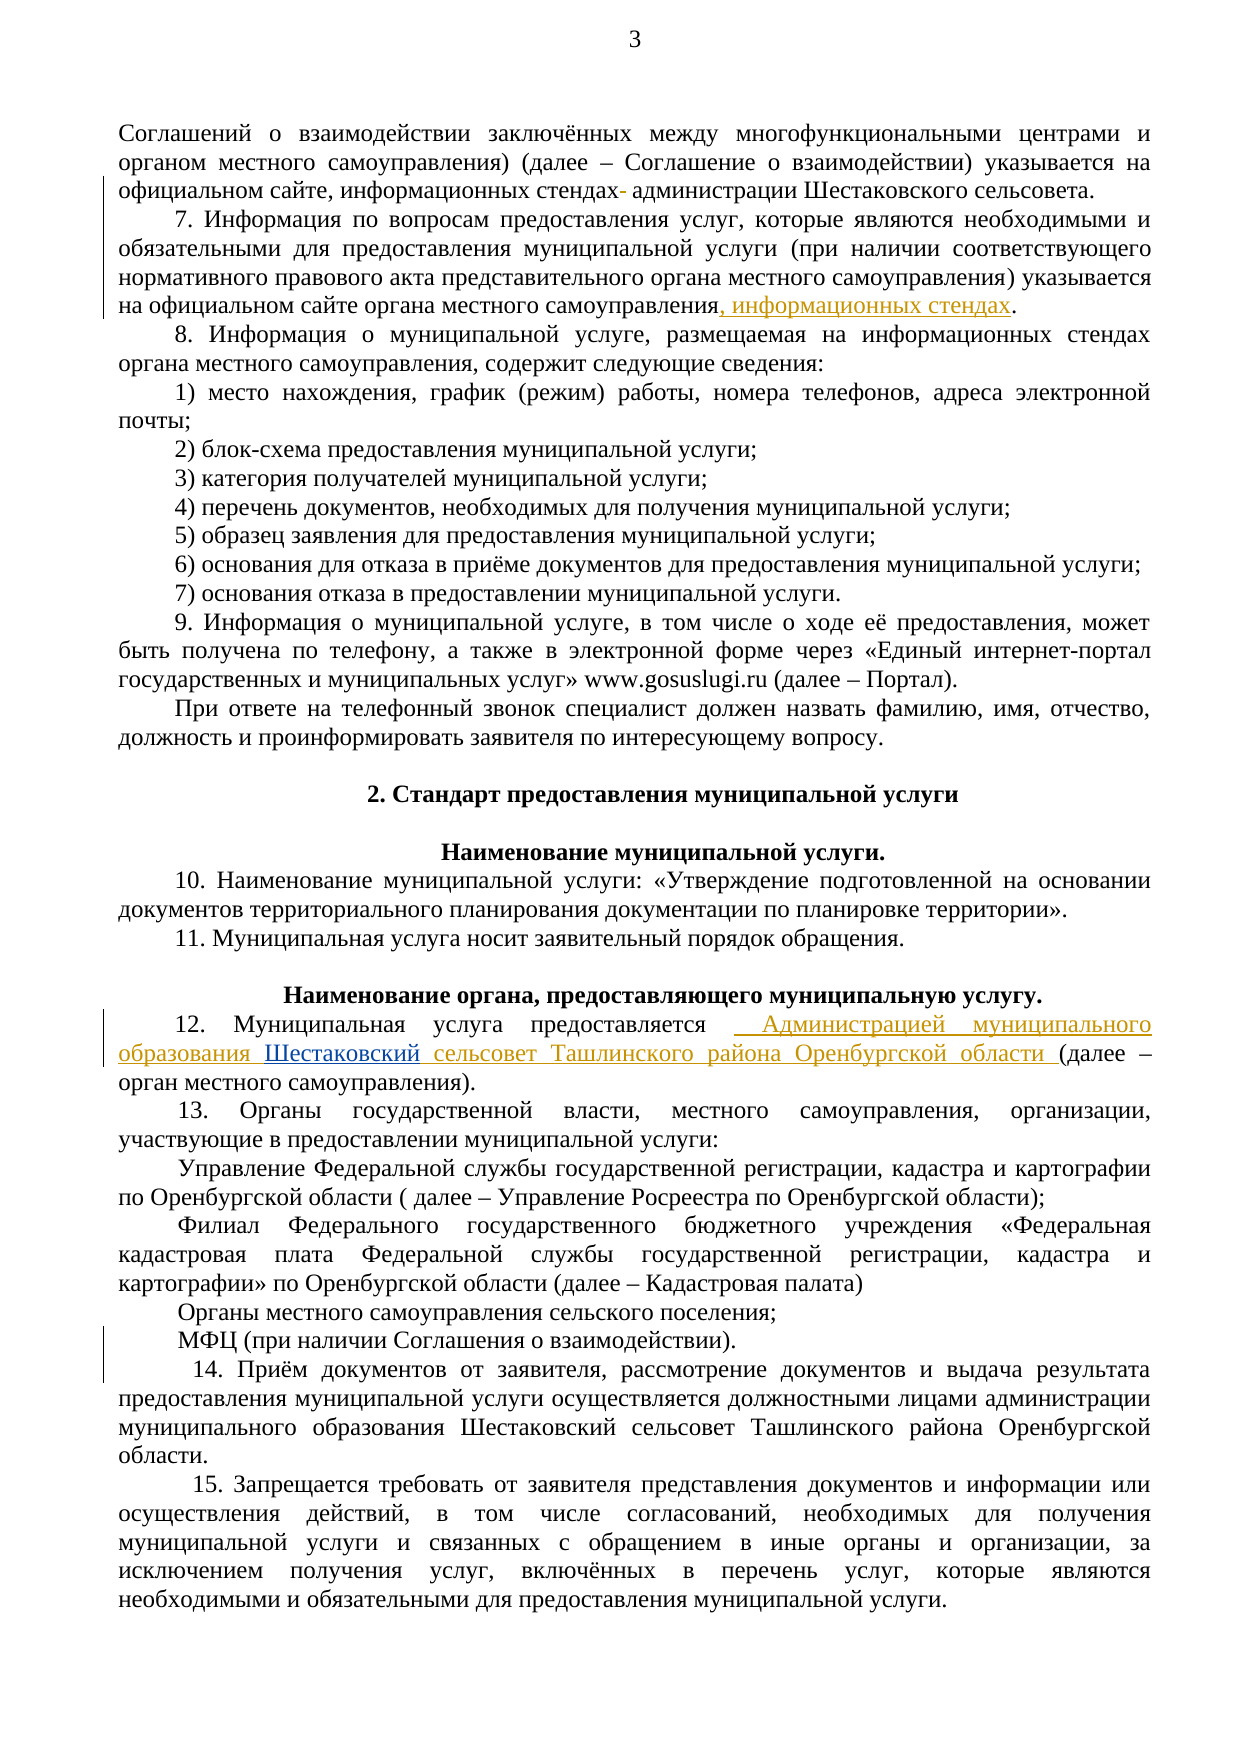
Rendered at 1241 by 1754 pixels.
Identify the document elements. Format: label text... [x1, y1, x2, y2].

text Органы местного самоуправления сельского поселения; [118, 1297, 1152, 1326]
text При ответе на телефонный звонок специалист должен назвать фамилию, имя, отчество, должность и проинформировать заявителя по интересующему вопросу. [118, 693, 1152, 751]
text 3) категория получателей муниципальной услуги; [118, 463, 1152, 492]
text 2) блок-схема предоставления муниципальной услуги; [118, 434, 1152, 463]
text Филиал Федерального государственного бюджетного учреждения «Федеральная кадастровая плата Федеральной службы государственной регистрации, кадастра и картографии» по Оренбургской области (далее – Кадастровая палата) [118, 1211, 1152, 1297]
text 15. Запрещается требовать от заявителя представления документов и информации или осуществления действий, в том числе согласований, необходимых для получения муниципальной услуги и связанных с обращением в иные органы и организации, за исключением получения услуг, включённых в перечень услуг, которые являются необходимыми и обязательными для предоставления муниципальной услуги. [118, 1469, 1152, 1613]
text 13. Органы государственной власти, местного самоуправления, организации, участвующие в предоставлении муниципальной услуги: [118, 1096, 1152, 1153]
text Управление Федеральной службы государственной регистрации, кадастра и картографии по Оренбургской области ( далее – Управление Росреестра по Оренбургской области); [118, 1153, 1152, 1211]
text 4) перечень документов, необходимых для получения муниципальной услуги; [118, 492, 1152, 521]
text МФЦ (при наличии Соглашения о взаимодействии). [118, 1326, 1152, 1354]
text 2. Стандарт предоставления муниципальной услуги [118, 779, 1152, 808]
text 11. Муниципальная услуга носит заявительный порядок обращения. [118, 923, 1152, 952]
text 1) место нахождения, график (режим) работы, номера телефонов, адреса электронной почты; [118, 377, 1152, 434]
text 7. Информация по вопросам предоставления услуг, которые являются необходимыми и обязательными для предоставления муниципальной услуги (при наличии соответствующего нормативного правового акта представительного органа местного самоуправления) указывается на официальном сайте органа местного самоуправления. [118, 204, 1152, 319]
text 5) образец заявления для предоставления муниципальной услуги; [118, 521, 1152, 549]
text 7) основания отказа в предоставлении муниципальной услуги. [118, 578, 1152, 607]
text 12. Муниципальная услуга предоставляется (далее – орган местного самоуправления). [118, 1009, 1152, 1096]
text Наименование органа, предоставляющего муниципальную услугу. [118, 981, 1152, 1009]
text 6) основания для отказа в приёме документов для предоставления муниципальной услуги; [118, 549, 1152, 578]
text Наименование муниципальной услуги. [118, 837, 1152, 866]
text 8. Информация о муниципальной услуге, размещаемая на информационных стендах органа местного самоуправления, содержит следующие сведения: [118, 319, 1152, 377]
text 9. Информация о муниципальной услуге, в том числе о ходе её предоставления, может быть получена по телефону, а также в электронной форме через «Единый интернет-портал государственных и муниципальных услуг» www.gosuslugi.ru (далее – Портал). [118, 607, 1152, 693]
text 10. Наименование муниципальной услуги: «Утверждение подготовленной на основании документов территориального планирования документации по планировке территории». [118, 866, 1152, 923]
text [118, 118, 1152, 204]
text 14. Приём документов от заявителя, рассмотрение документов и выдача результата предоставления муниципальной услуги осуществляется должностными лицами администрации муниципального образования Шестаковский сельсовет Ташлинского района Оренбургской области. [118, 1354, 1152, 1469]
